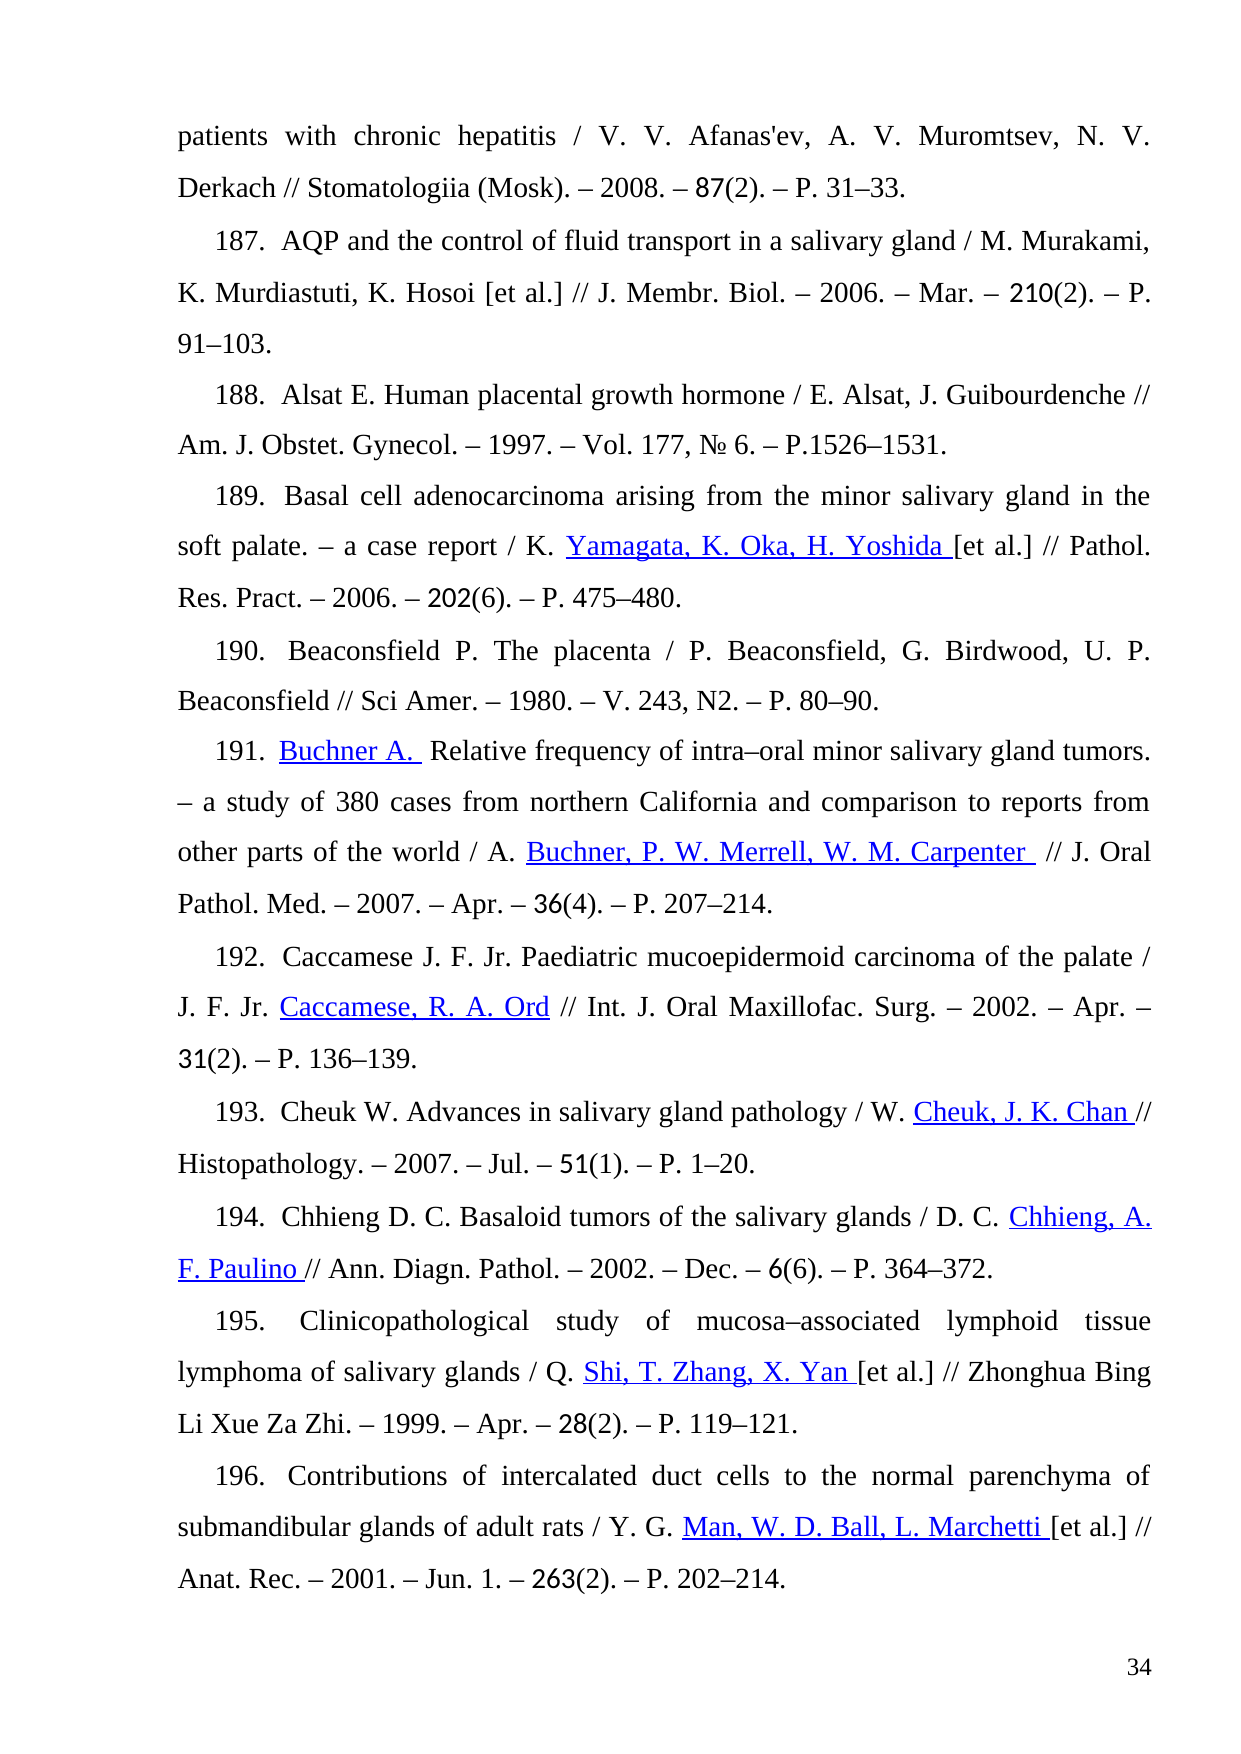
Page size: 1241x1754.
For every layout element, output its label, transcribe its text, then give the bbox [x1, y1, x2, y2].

list AQP and the control of fluid transport in a salivary gland / M. Murakami, K. Murdiastuti, K. Hosoi [et al.] // J. Membr. Biol. – 2006. – Mar. – 210(2). – P. 91–103. [177, 223, 1152, 360]
list Beaconsfield P. The placenta / P. Beaconsfield, G. Birdwood, U. P. Beaconsfield // Sci Amer. – 1980. – V. 243, N2. – P. 80–90. [177, 633, 1152, 717]
list Alsat E. Human placental growth hormone / E. Alsat, J. Guibourdenche // Am. J. Obstet. Gynecol. – 1997. – Vol. 177, № 6. – P.1526–1531. [177, 377, 1152, 461]
text patients with chronic hepatitis / V. V. Afanas'ev, A. V. Muromtsev, N. V. Derkach // Stomatologiia (Mosk). – 2008. – 87(2). – P. 31–33. [177, 118, 1152, 205]
list Clinicopathological study of mucosa–associated lymphoid tissue lymphoma of salivary glands / Q. Shi, T. Zhang, X. Yan [et al.] // Zhonghua Bing Li Xue Za Zhi. – 1999. – Apr. – 28(2). – P. 119–121. [177, 1303, 1152, 1441]
list Buchner A. Relative frequency of intra–oral minor salivary gland tumors. – a study of 380 cases from northern California and comparison to reports from other parts of the world / A. Buchner, P. W. Merrell, W. M. Carpenter // J. Oral Pathol. Med. – 2007. – Apr. – 36(4). – P. 207–214. [177, 733, 1152, 921]
list Basal cell adenocarcinoma arising from the minor salivary gland in the soft palate. – a case report / K. Yamagata, K. Oka, H. Yoshida [et al.] // Pathol. Res. Pract. – 2006. – 202(6). – P. 475–480. [177, 478, 1152, 615]
list Caccamese J. F. Jr. Paediatric mucoepidermoid carcinoma of the palate / J. F. Jr. Caccamese, R. A. Ord // Int. J. Oral Maxillofac. Surg. – 2002. – Apr. – 31(2). – P. 136–139. [177, 939, 1152, 1076]
list Contributions of intercalated duct cells to the normal parenchyma of submandibular glands of adult rats / Y. G. Man, W. D. Ball, L. Marchetti [et al.] // Anat. Rec. – 2001. – Jun. 1. – 263(2). – P. 202–214. [177, 1458, 1152, 1596]
list Cheuk W. Advances in salivary gland pathology / W. Cheuk, J. K. Chan // Histopathology. – 2007. – Jul. – 51(1). – P. 1–20. [177, 1094, 1152, 1181]
list Chhieng D. C. Basaloid tumors of the salivary glands / D. C. Chhieng, A. F. Paulino // Ann. Diagn. Pathol. – 2002. – Dec. – 6(6). – P. 364–372. [177, 1199, 1152, 1286]
